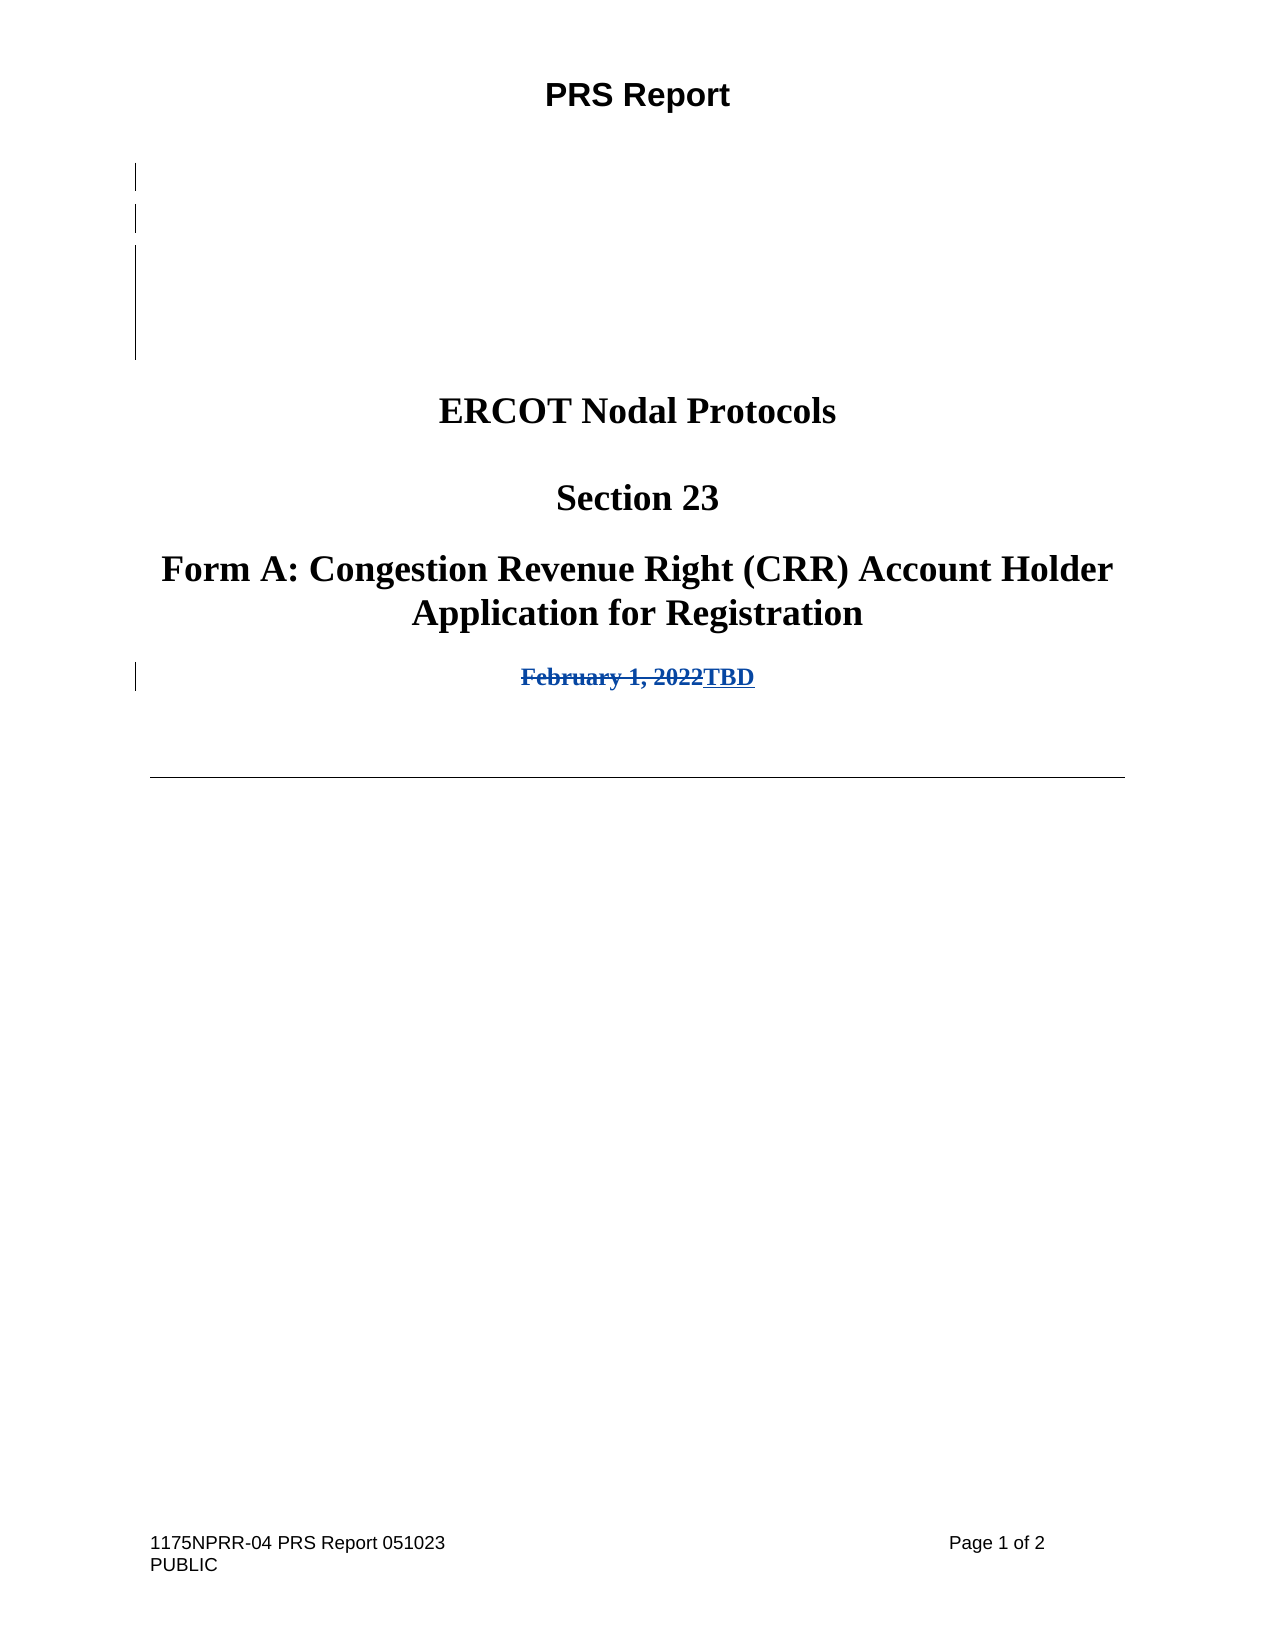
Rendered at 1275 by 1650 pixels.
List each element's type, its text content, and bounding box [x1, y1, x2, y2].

text Form A: Congestion Revenue Right (CRR) Account Holder Application for Registration [150, 547, 1125, 633]
text ERCOT Nodal Protocols [150, 389, 1125, 432]
text Section 23 [150, 475, 1125, 518]
